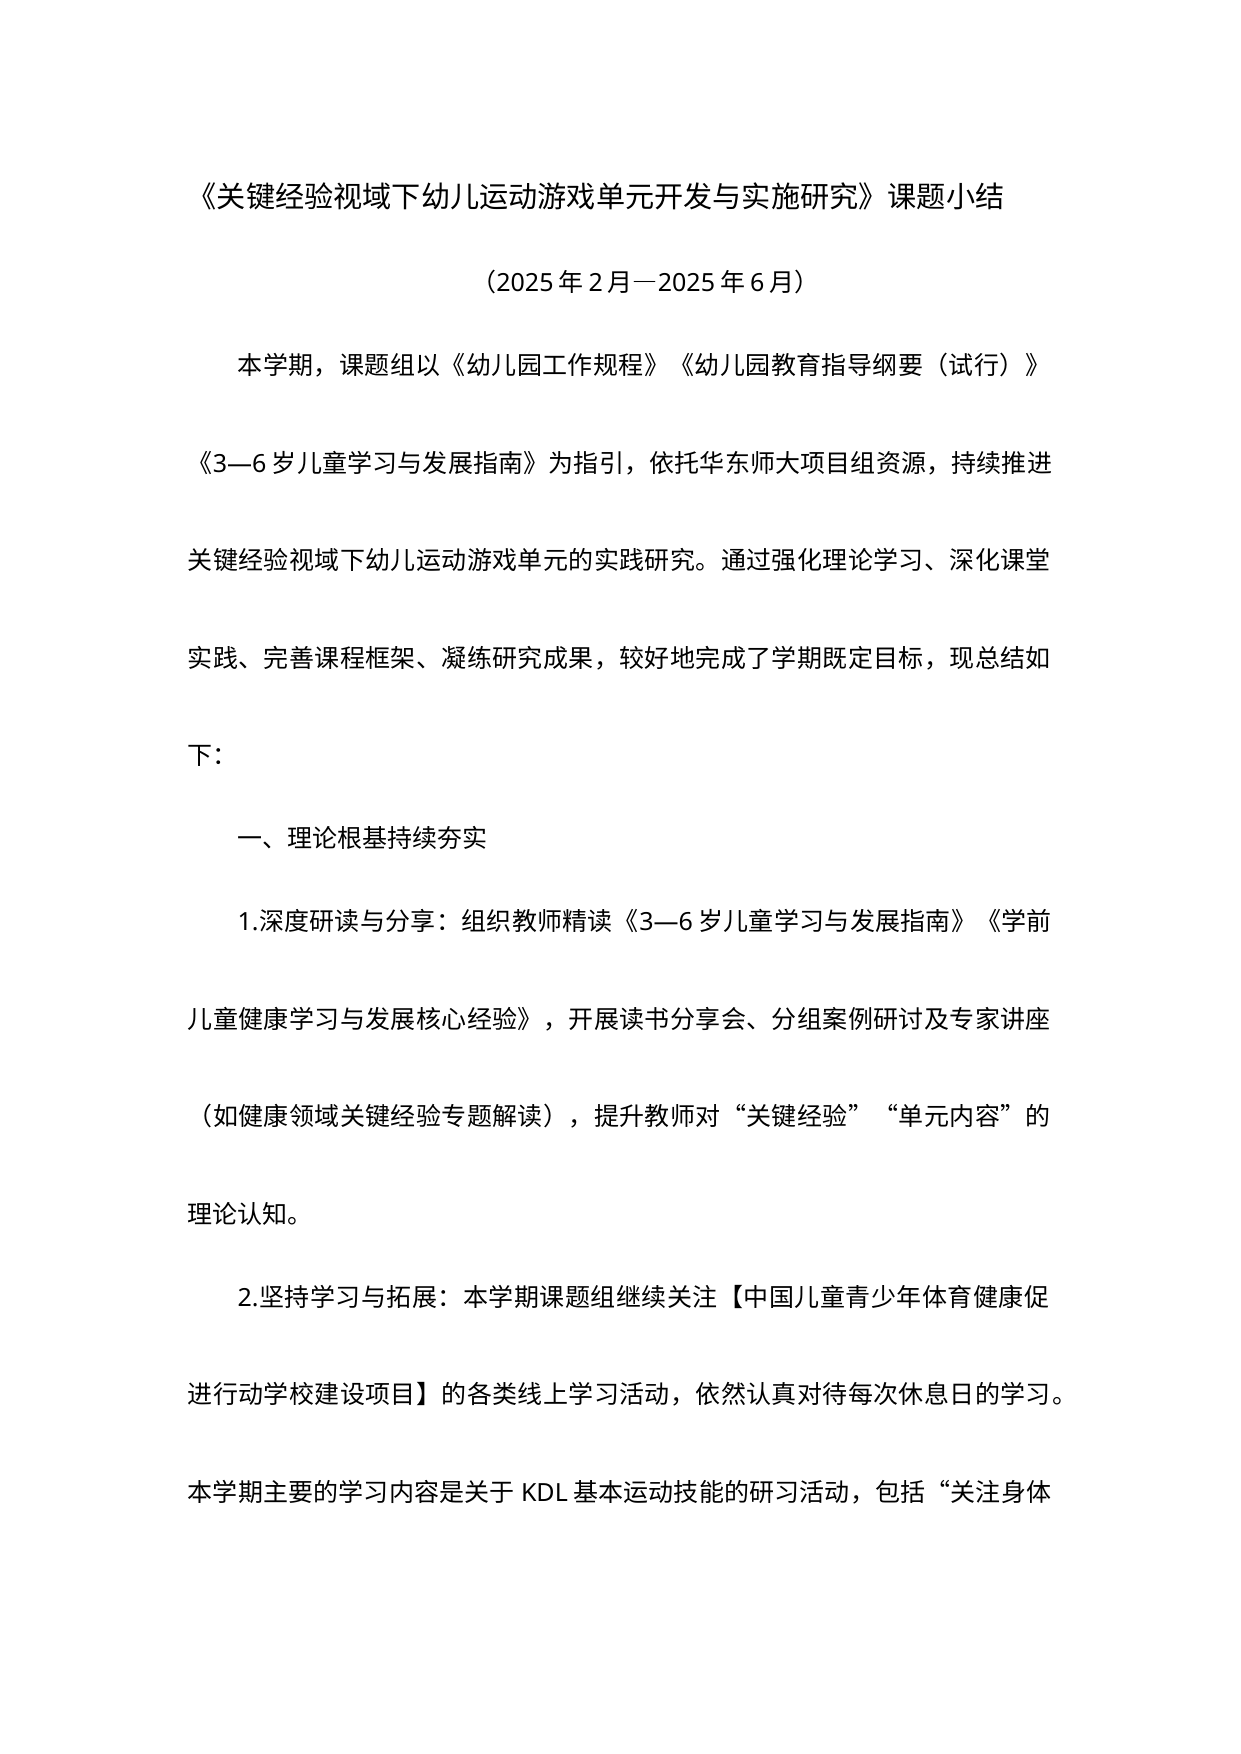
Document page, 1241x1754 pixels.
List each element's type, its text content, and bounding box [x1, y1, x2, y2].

text 一、理论根基持续夯实 [187, 804, 1053, 869]
text 《关键经验视域下幼儿运动游戏单元开发与实施研究》课题小结 [187, 162, 1053, 227]
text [187, 1263, 1053, 1523]
text （2025年2月—2025年6月） [187, 248, 1053, 313]
text 1.深度研读与分享：组织教师精读《3—6岁儿童学习与发展指南》《学前儿童健康学习与发展核心经验》，开展读书分享会、分组案例研讨及专家讲座（如健康领域关键经验专题解读），提升教师对“关键经验”“单元内容”的理论认知。 [187, 887, 1053, 1245]
text 本学期，课题组以《幼儿园工作规程》《幼儿园教育指导纲要（试行）》《3—6岁儿童学习与发展指南》为指引，依托华东师大项目组资源，持续推进关键经验视域下幼儿运动游戏单元的实践研究。通过强化理论学习、深化课堂实践、完善课程框架、凝练研究成果，较好地完成了学期既定目标，现总结如下： [187, 331, 1053, 786]
